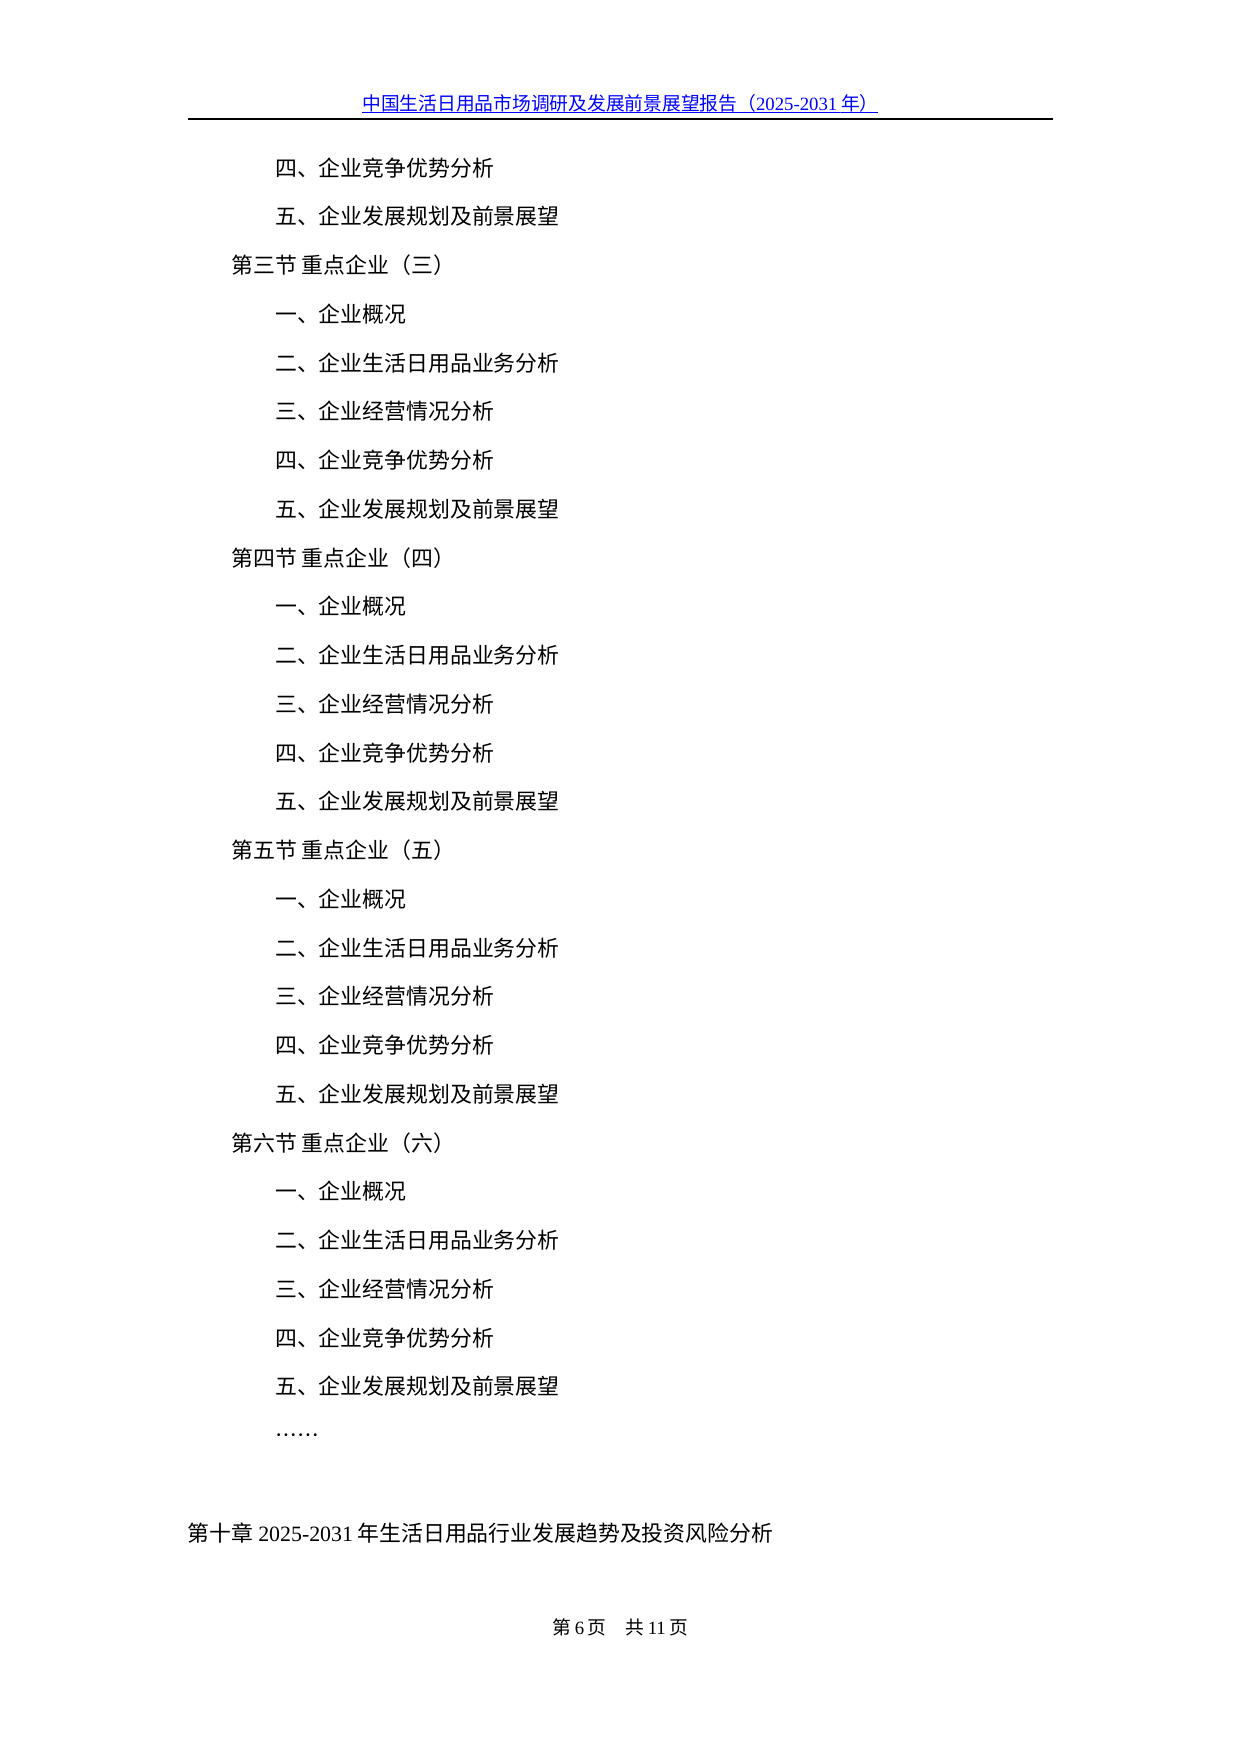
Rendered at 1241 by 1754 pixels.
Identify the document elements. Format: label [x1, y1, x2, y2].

text [187, 150, 1053, 1548]
